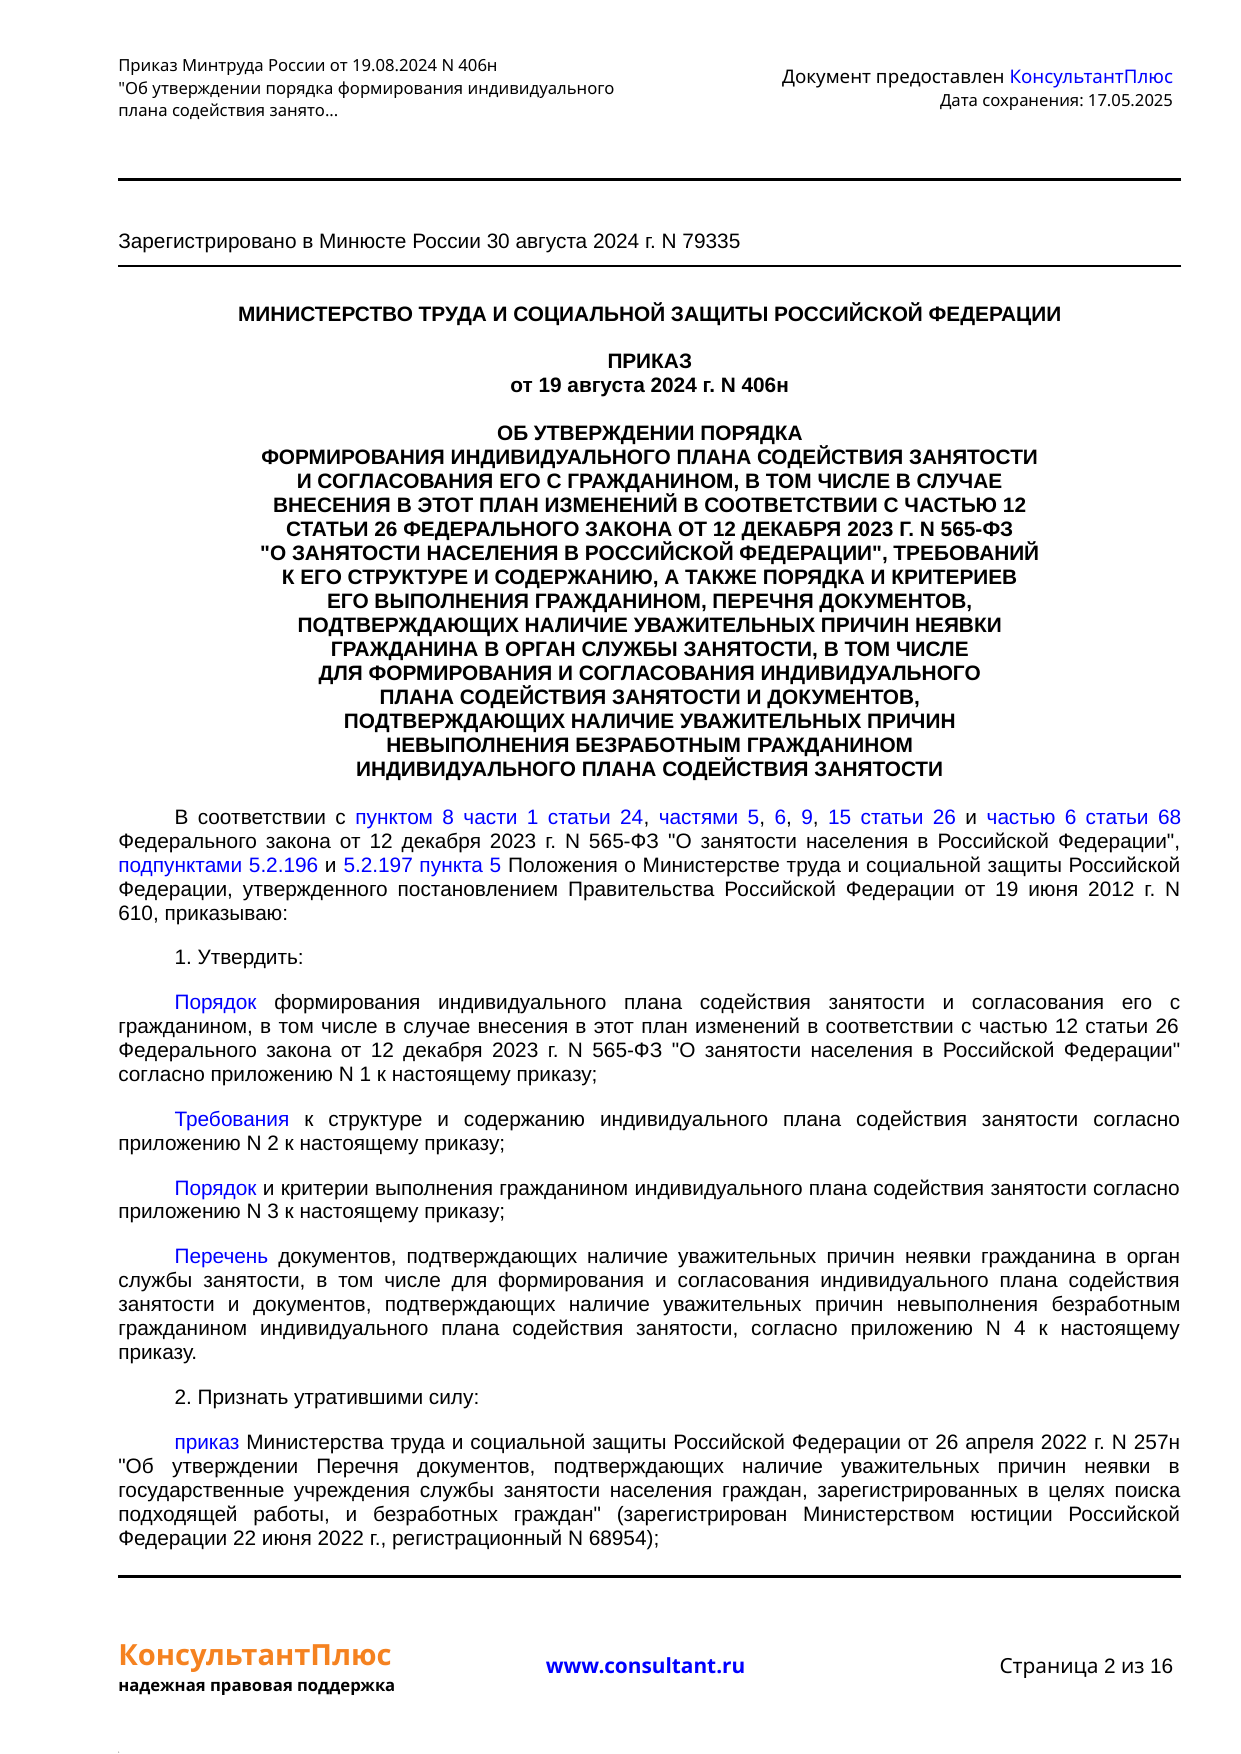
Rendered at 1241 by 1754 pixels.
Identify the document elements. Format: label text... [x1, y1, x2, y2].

text приказ Министерства труда и социальной защиты Российской Федерации от 26 апреля 2022 г. N 257н "Об утверждении Перечня документов, подтверждающих наличие уважительных причин неявки в государственные учреждения службы занятости населения граждан, зарегистрированных в целях поиска подходящей работы, и безработных граждан" (зарегистрирован Министерством юстиции Российской Федерации 22 июня 2022 г., регистрационный N 68954); [118, 1429, 1181, 1549]
title МИНИСТЕРСТВО ТРУДА И СОЦИАЛЬНОЙ ЗАЩИТЫ РОССИЙСКОЙ ФЕДЕРАЦИИ [118, 301, 1181, 325]
text Перечень документов, подтверждающих наличие уважительных причин неявки гражданина в орган службы занятости, в том числе для формирования и согласования индивидуального плана содействия занятости и документов, подтверждающих наличие уважительных причин невыполнения безработным гражданином индивидуального плана содействия занятости, согласно приложению N 4 к настоящему приказу. [118, 1244, 1181, 1364]
title ПРИКАЗ [118, 349, 1181, 373]
text Порядок формирования индивидуального плана содействия занятости и согласования его с гражданином, в том числе в случае внесения в этот план изменений в соответствии с частью 12 статьи 26 Федерального закона от 12 декабря 2023 г. N 565-ФЗ "О занятости населения в Российской Федерации" согласно приложению N 1 к настоящему приказу; [118, 990, 1181, 1086]
title ЕГО ВЫПОЛНЕНИЯ ГРАЖДАНИНОМ, ПЕРЕЧНЯ ДОКУМЕНТОВ, [118, 589, 1181, 613]
title ДЛЯ ФОРМИРОВАНИЯ И СОГЛАСОВАНИЯ ИНДИВИДУАЛЬНОГО [118, 661, 1181, 685]
text Зарегистрировано в Минюсте России 30 августа 2024 г. N 79335 [118, 229, 1181, 253]
title ИНДИВИДУАЛЬНОГО ПЛАНА СОДЕЙСТВИЯ ЗАНЯТОСТИ [118, 757, 1181, 781]
title ОБ УТВЕРЖДЕНИИ ПОРЯДКА [118, 421, 1181, 445]
title ПОДТВЕРЖДАЮЩИХ НАЛИЧИЕ УВАЖИТЕЛЬНЫХ ПРИЧИН НЕЯВКИ [118, 613, 1181, 637]
title ВНЕСЕНИЯ В ЭТОТ ПЛАН ИЗМЕНЕНИЙ В СООТВЕТСТВИИ С ЧАСТЬЮ 12 [118, 493, 1181, 517]
text 1. Утвердить: [118, 945, 1181, 969]
title ПОДТВЕРЖДАЮЩИХ НАЛИЧИЕ УВАЖИТЕЛЬНЫХ ПРИЧИН [118, 709, 1181, 733]
title ПЛАНА СОДЕЙСТВИЯ ЗАНЯТОСТИ И ДОКУМЕНТОВ, [118, 685, 1181, 709]
title К ЕГО СТРУКТУРЕ И СОДЕРЖАНИЮ, А ТАКЖЕ ПОРЯДКА И КРИТЕРИЕВ [118, 565, 1181, 589]
title И СОГЛАСОВАНИЯ ЕГО С ГРАЖДАНИНОМ, В ТОМ ЧИСЛЕ В СЛУЧАЕ [118, 469, 1181, 493]
title "О ЗАНЯТОСТИ НАСЕЛЕНИЯ В РОССИЙСКОЙ ФЕДЕРАЦИИ", ТРЕБОВАНИЙ [118, 541, 1181, 565]
title ГРАЖДАНИНА В ОРГАН СЛУЖБЫ ЗАНЯТОСТИ, В ТОМ ЧИСЛЕ [118, 637, 1181, 661]
text Требования к структуре и содержанию индивидуального плана содействия занятости согласно приложению N 2 к настоящему приказу; [118, 1107, 1181, 1154]
text В соответствии с пунктом 8 части 1 статьи 24, частями 5, 6, 9, 15 статьи 26 и частью 6 статьи 68 Федерального закона от 12 декабря 2023 г. N 565-ФЗ "О занятости населения в Российской Федерации", подпунктами 5.2.196 и 5.2.197 пункта 5 Положения о Министерстве труда и социальной защиты Российской Федерации, утвержденного постановлением Правительства Российской Федерации от 19 июня 2012 г. N 610, приказываю: [118, 804, 1181, 924]
title НЕВЫПОЛНЕНИЯ БЕЗРАБОТНЫМ ГРАЖДАНИНОМ [118, 733, 1181, 757]
title ФОРМИРОВАНИЯ ИНДИВИДУАЛЬНОГО ПЛАНА СОДЕЙСТВИЯ ЗАНЯТОСТИ [118, 445, 1181, 469]
title от 19 августа 2024 г. N 406н [118, 373, 1181, 397]
title СТАТЬИ 26 ФЕДЕРАЛЬНОГО ЗАКОНА ОТ 12 ДЕКАБРЯ 2023 Г. N 565-ФЗ [118, 517, 1181, 541]
text 2. Признать утратившими силу: [118, 1385, 1181, 1409]
text Порядок и критерии выполнения гражданином индивидуального плана содействия занятости согласно приложению N 3 к настоящему приказу; [118, 1175, 1181, 1223]
